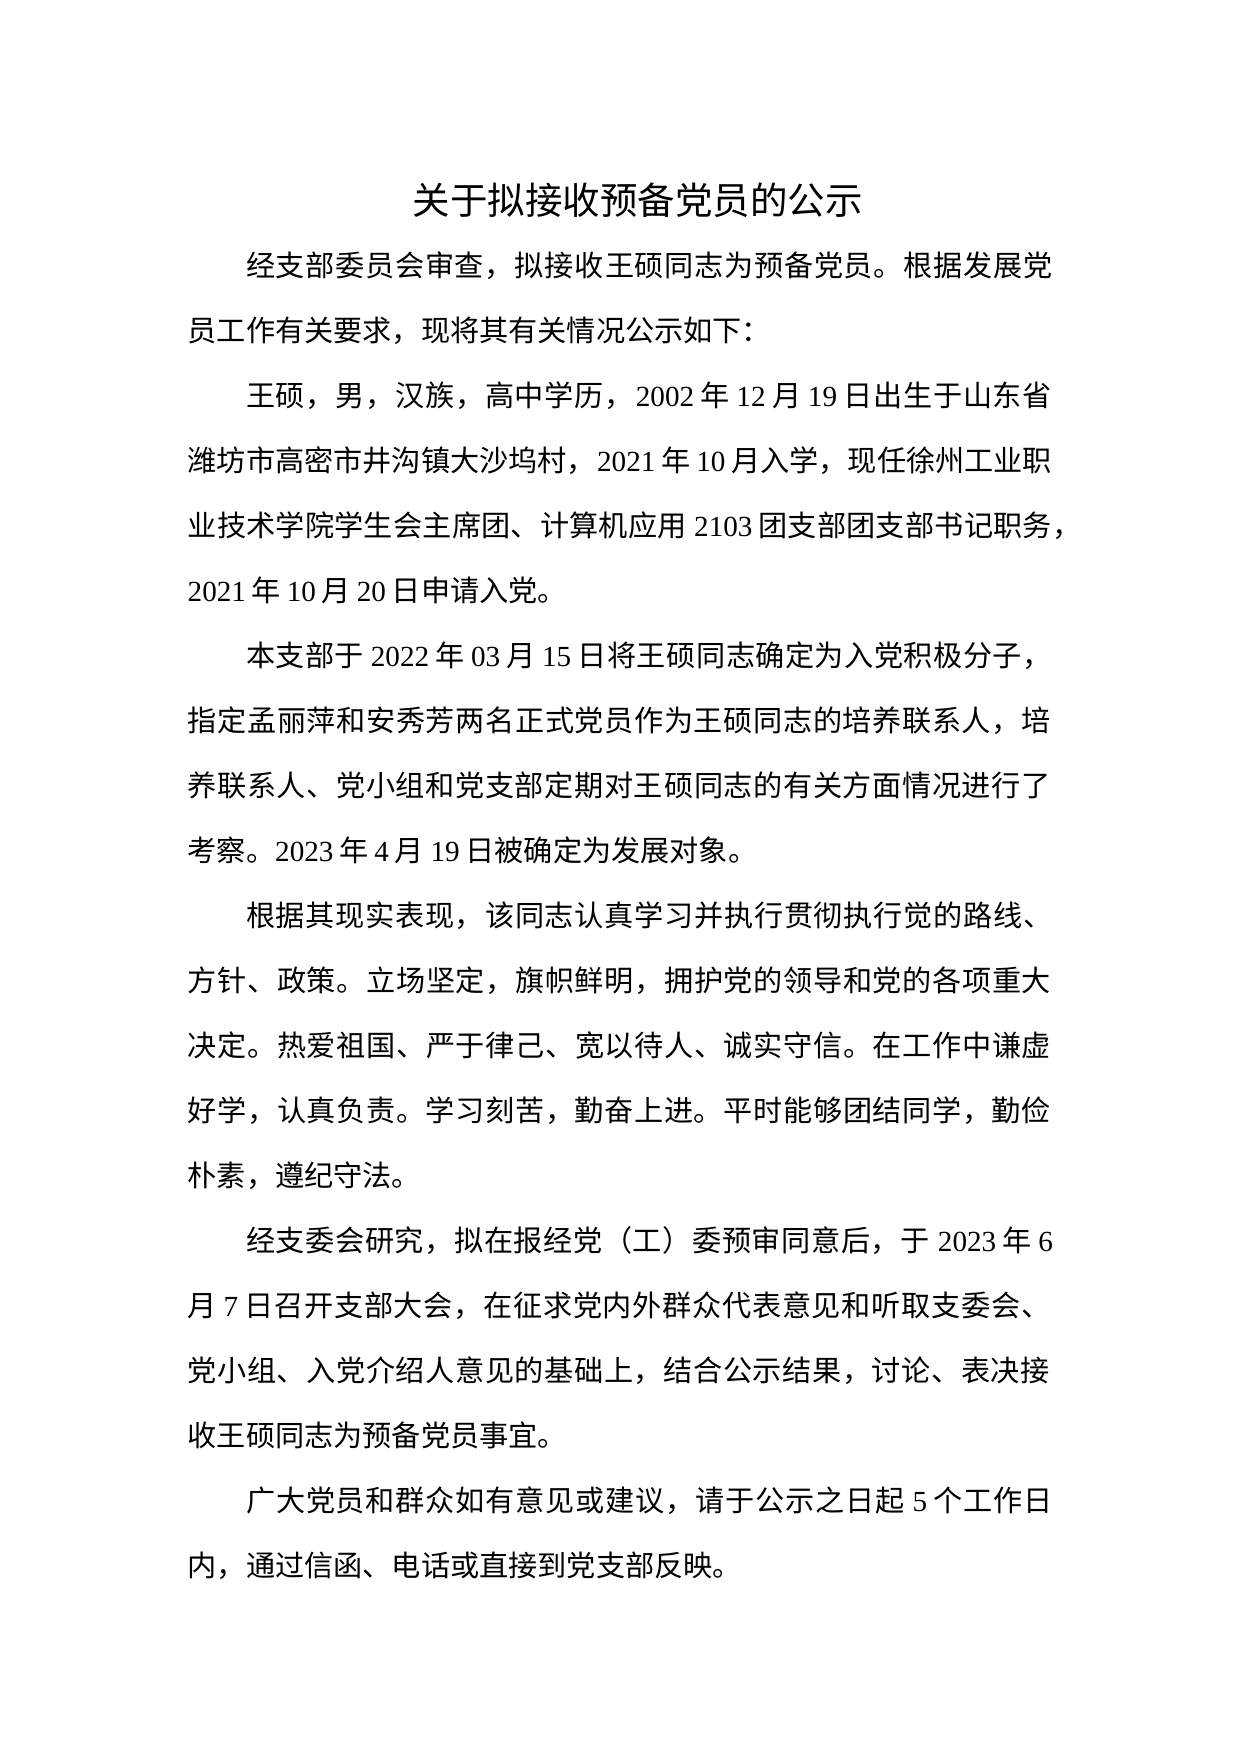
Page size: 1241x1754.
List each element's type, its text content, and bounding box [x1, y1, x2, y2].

text 广大党员和群众如有意见或建议，请于公示之日起5个工作日内，通过信函、电话或直接到党支部反映。 [187, 1466, 1053, 1596]
text 经支部委员会审查，拟接收王硕同志为预备党员。根据发展党员工作有关要求，现将其有关情况公示如下： [187, 231, 1053, 361]
text 关于拟接收预备党员的公示 [187, 166, 1053, 231]
text 本支部于2022年03月15日将王硕同志确定为入党积极分子，指定孟丽萍和安秀芳两名正式党员作为王硕同志的培养联系人，培养联系人、党小组和党支部定期对王硕同志的有关方面情况进行了考察。2023年4月 19日被确定为发展对象。 [187, 621, 1053, 881]
text 王硕，男，汉族，高中学历，2002年12月19日出生于山东省潍坊市高密市井沟镇大沙坞村，2021年10月入学，现任徐州工业职业技术学院学生会主席团、计算机应用2103团支部团支部书记职务，2021年10月20日申请入党。 [187, 361, 1053, 621]
text 经支委会研究，拟在报经党（工）委预审同意后，于2023年6月7日召开支部大会，在征求党内外群众代表意见和听取支委会、党小组、入党介绍人意见的基础上，结合公示结果，讨论、表决接收王硕同志为预备党员事宜。 [187, 1206, 1053, 1466]
text 根据其现实表现，该同志认真学习并执行贯彻执行觉的路线、方针、政策。立场坚定，旗帜鲜明，拥护党的领导和党的各项重大决定。热爱祖国、严于律己、宽以待人、诚实守信。在工作中谦虚好学，认真负责。学习刻苦，勤奋上进。平时能够团结同学，勤俭朴素，遵纪守法。 [187, 881, 1053, 1206]
